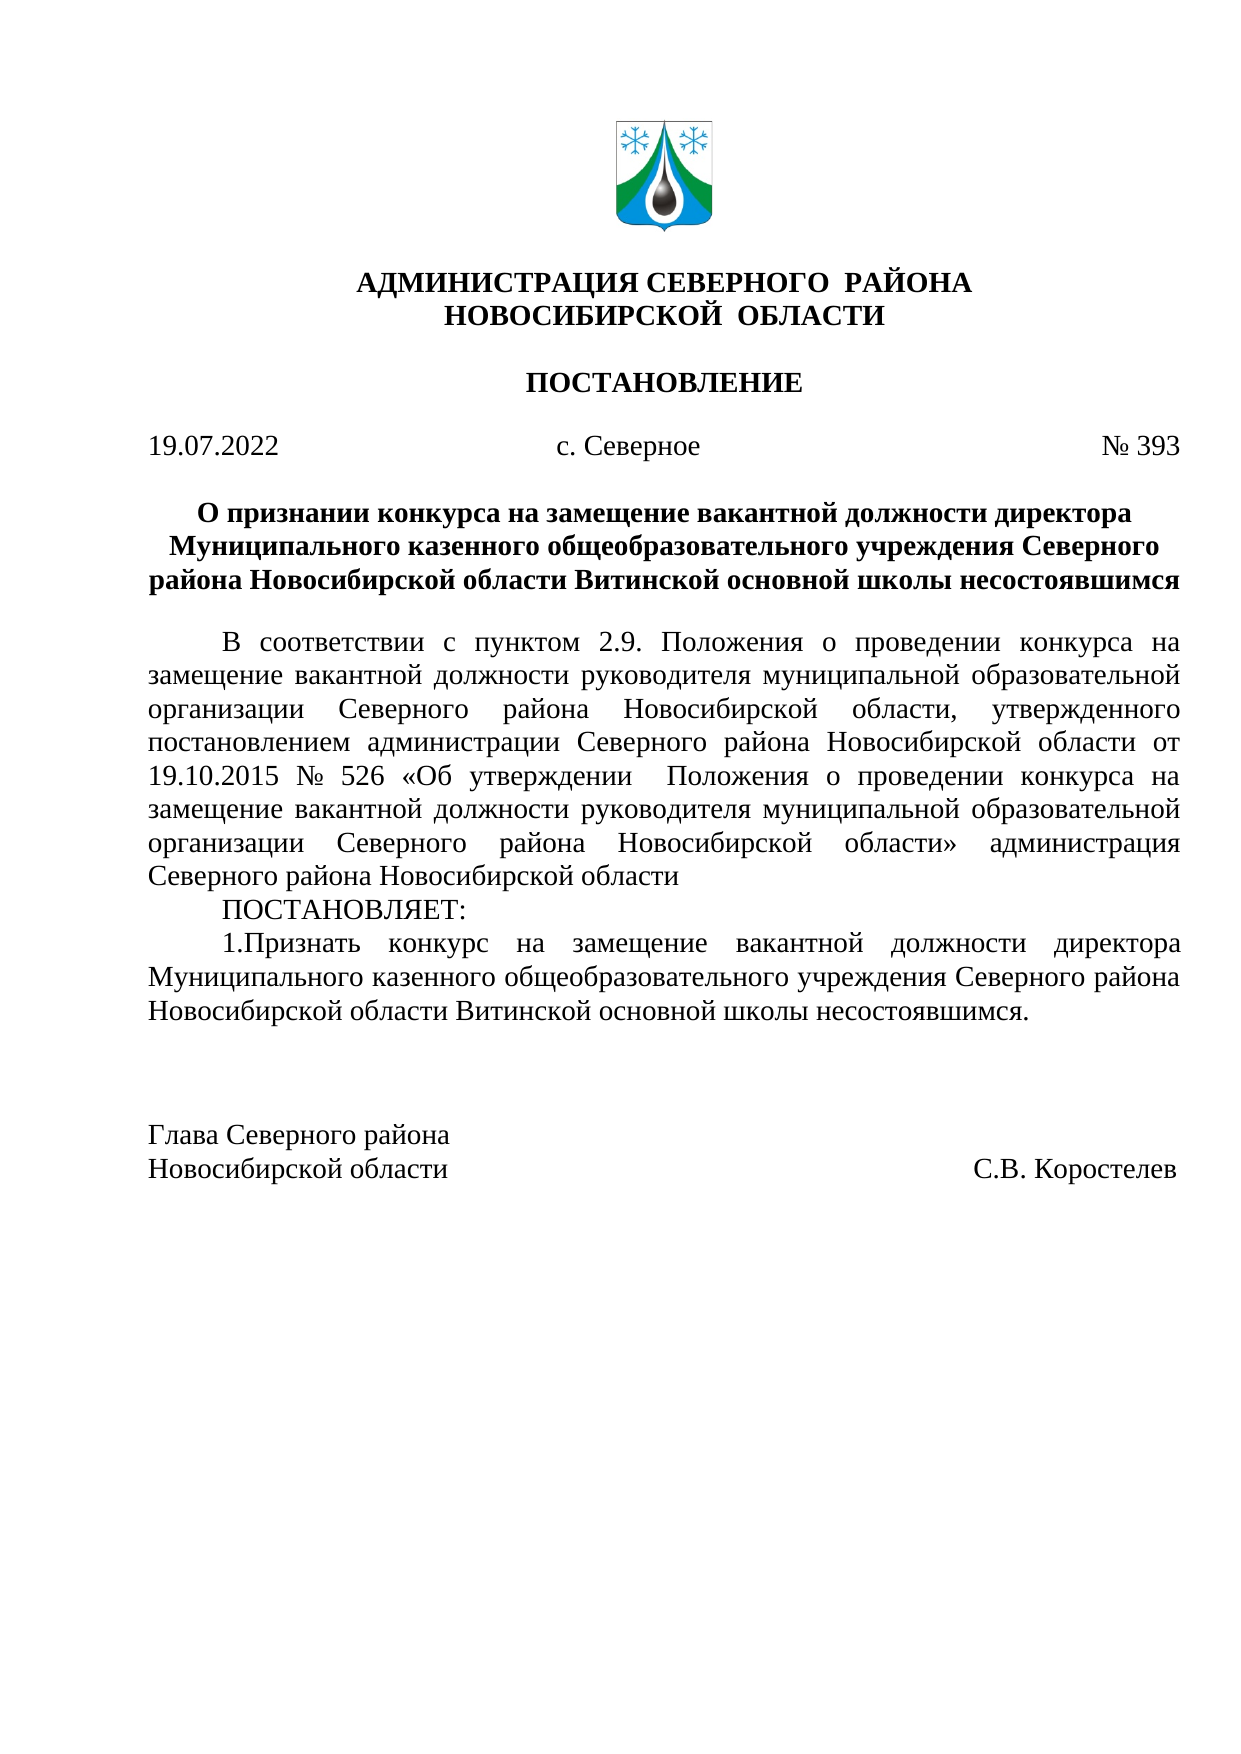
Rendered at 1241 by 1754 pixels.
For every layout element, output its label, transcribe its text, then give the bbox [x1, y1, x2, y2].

text О признании конкурса на замещение вакантной должности директора Муниципального казенного общеобразовательного учреждения Северного района Новосибирской области Витинской основной школы несостоявшимся [148, 495, 1181, 596]
text НОВОСИБИРСКОЙ ОБЛАСТИ [148, 298, 1181, 332]
text 1.Признать конкурс на замещение вакантной должности директора Муниципального казенного общеобразовательного учреждения Северного района Новосибирской области Витинской основной школы несостоявшимся. [148, 926, 1181, 1026]
text ПОСТАНОВЛЕНИЕ [148, 366, 1181, 399]
text 19.07.2022 с. Северное № 393 [148, 428, 1181, 461]
text Глава Северного района [148, 1117, 1181, 1151]
text ПОСТАНОВЛЯЕТ: [148, 892, 1181, 926]
picture [616, 118, 713, 232]
text АДМИНИСТРАЦИЯ СЕВЕРНОГО РАЙОНА [148, 265, 1181, 298]
text Новосибирской области С.В. Коростелев [148, 1151, 1181, 1184]
text В соответствии с пунктом 2.9. Положения о проведении конкурса на замещение вакантной должности руководителя муниципальной образовательной организации Северного района Новосибирской области, утвержденного постановлением администрации Северного района Новосибирской области от 19.10.2015 № 526 «Об утверждении Положения о проведении конкурса на замещение вакантной должности руководителя муниципальной образовательной организации Северного района Новосибирской области» администрация Северного района Новосибирской области [148, 624, 1181, 892]
